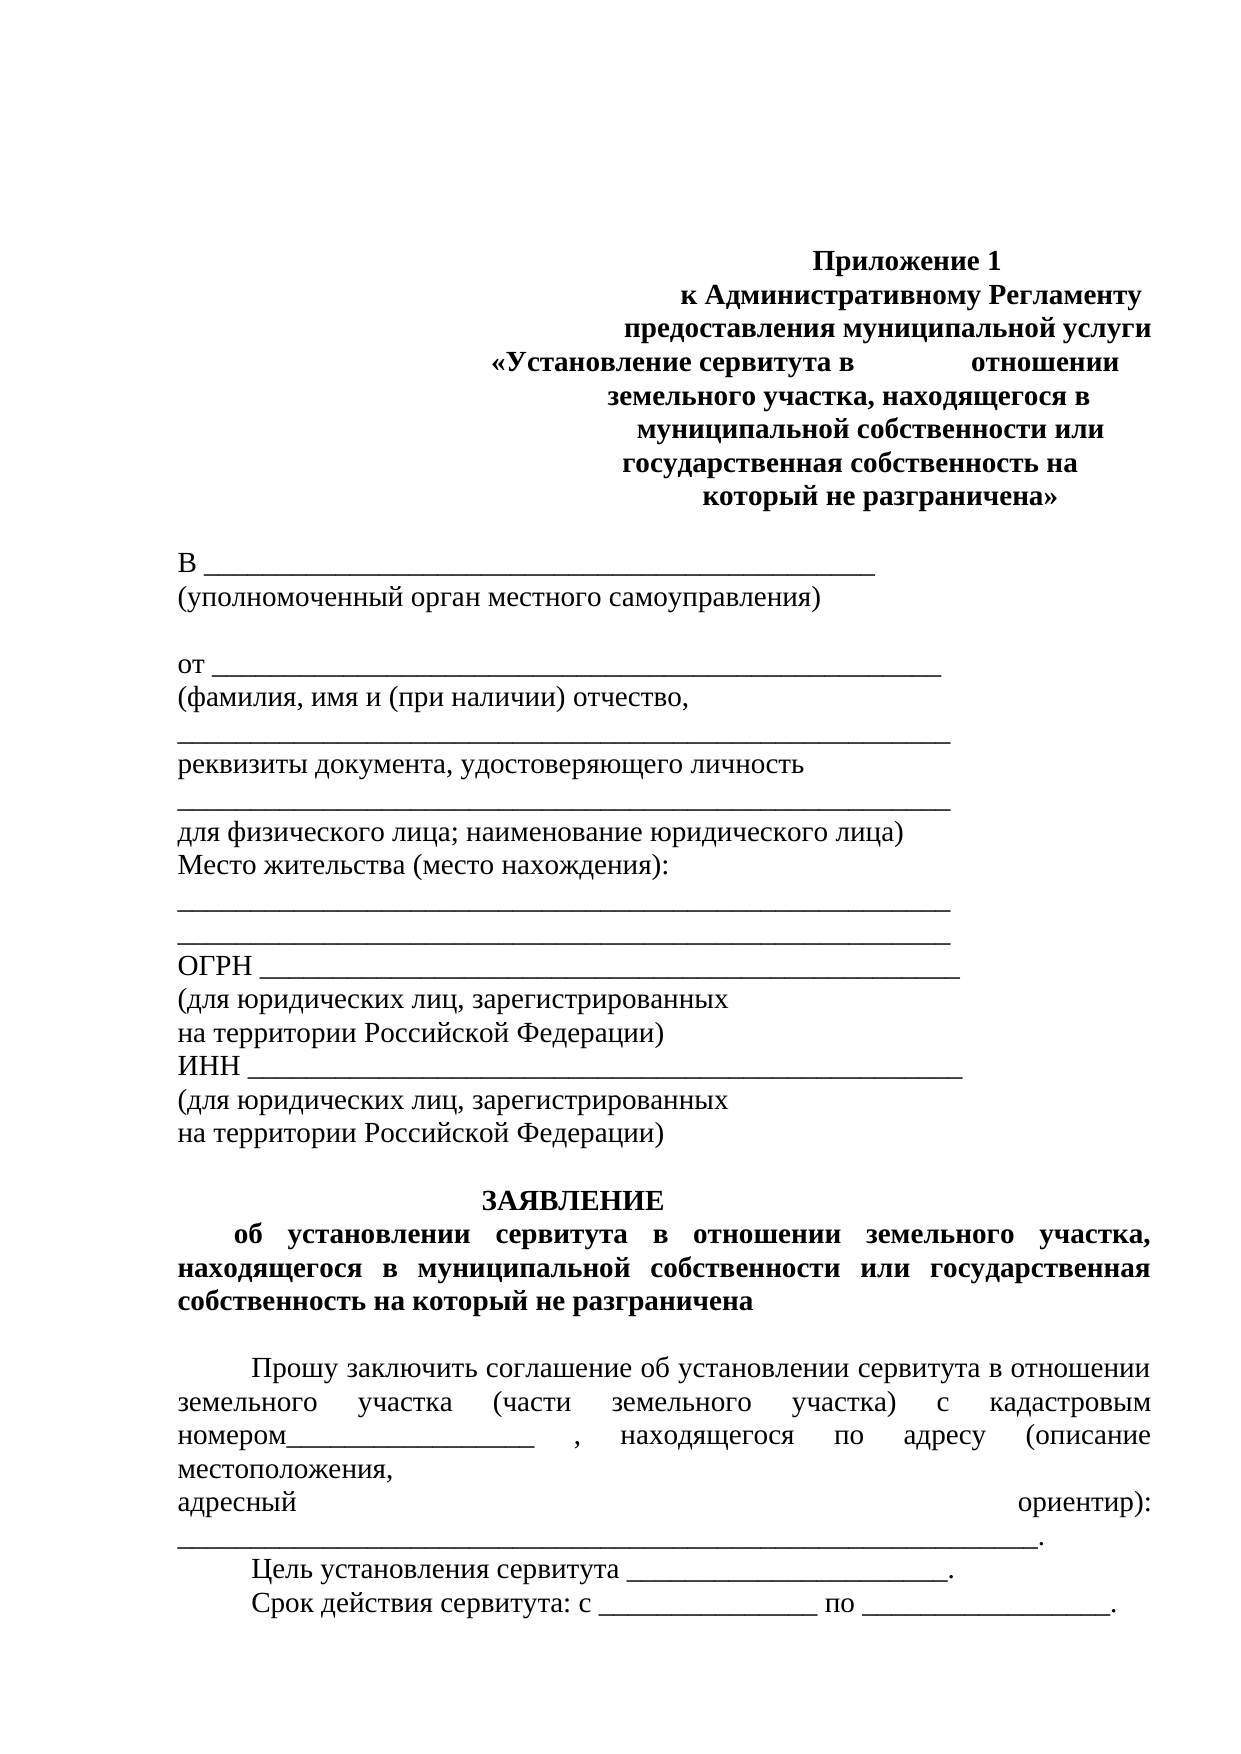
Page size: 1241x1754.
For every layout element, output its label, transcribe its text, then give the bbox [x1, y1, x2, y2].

text ОГРН ________________________________________________ [177, 948, 1152, 981]
text _____________________________________________________ [177, 914, 1152, 948]
text на территории Российской Федерации) [177, 1015, 1152, 1048]
text Прошу заключить соглашение об установлении сервитута в отношении земельного участка (части земельного участка) с кадастровым номером_________________ , находящегося по адресу (описание местоположения, [177, 1350, 1152, 1484]
text (уполномоченный орган местного самоуправления) [177, 579, 1152, 612]
text Цель установления сервитута ______________________. [177, 1552, 1152, 1585]
text от __________________________________________________ [177, 646, 1152, 679]
text муниципальной собственности или [177, 411, 1152, 445]
text Приложение 1 [177, 243, 1152, 277]
text земельного участка, находящегося в [177, 378, 1152, 411]
text который не разграничена» [177, 478, 1152, 512]
text государственная собственность на [177, 445, 1152, 478]
text об установлении сервитута в отношении земельного участка, находящегося в муниципальной собственности или государственная собственность на который не разграничена [177, 1216, 1152, 1317]
text для физического лица; наименование юридического лица) [177, 814, 1152, 847]
text _____________________________________________________ [177, 780, 1152, 814]
text Срок действия сервитута: с _______________ по _________________. [177, 1585, 1152, 1619]
text реквизиты документа, удостоверяющего личность [177, 747, 1152, 780]
text ЗАЯВЛЕНИЕ [177, 1183, 1152, 1216]
text (фамилия, имя и (при наличии) отчество, [177, 679, 1152, 713]
text предоставления муниципальной услуги [177, 311, 1152, 344]
text (для юридических лиц, зарегистрированных [177, 1082, 1152, 1116]
text на территории Российской Федерации) [177, 1116, 1152, 1149]
text В ______________________________________________ [177, 545, 1152, 579]
text (для юридических лиц, зарегистрированных [177, 981, 1152, 1015]
text адресный ориентир): ___________________________________________________________. [177, 1484, 1152, 1552]
text «Установление сервитута в отношении [177, 344, 1152, 378]
text _____________________________________________________ [177, 713, 1152, 747]
text _____________________________________________________ [177, 881, 1152, 914]
text ИНН _________________________________________________ [177, 1048, 1152, 1082]
text к Административному Регламенту [177, 277, 1152, 311]
text Место жительства (место нахождения): [177, 847, 1152, 881]
